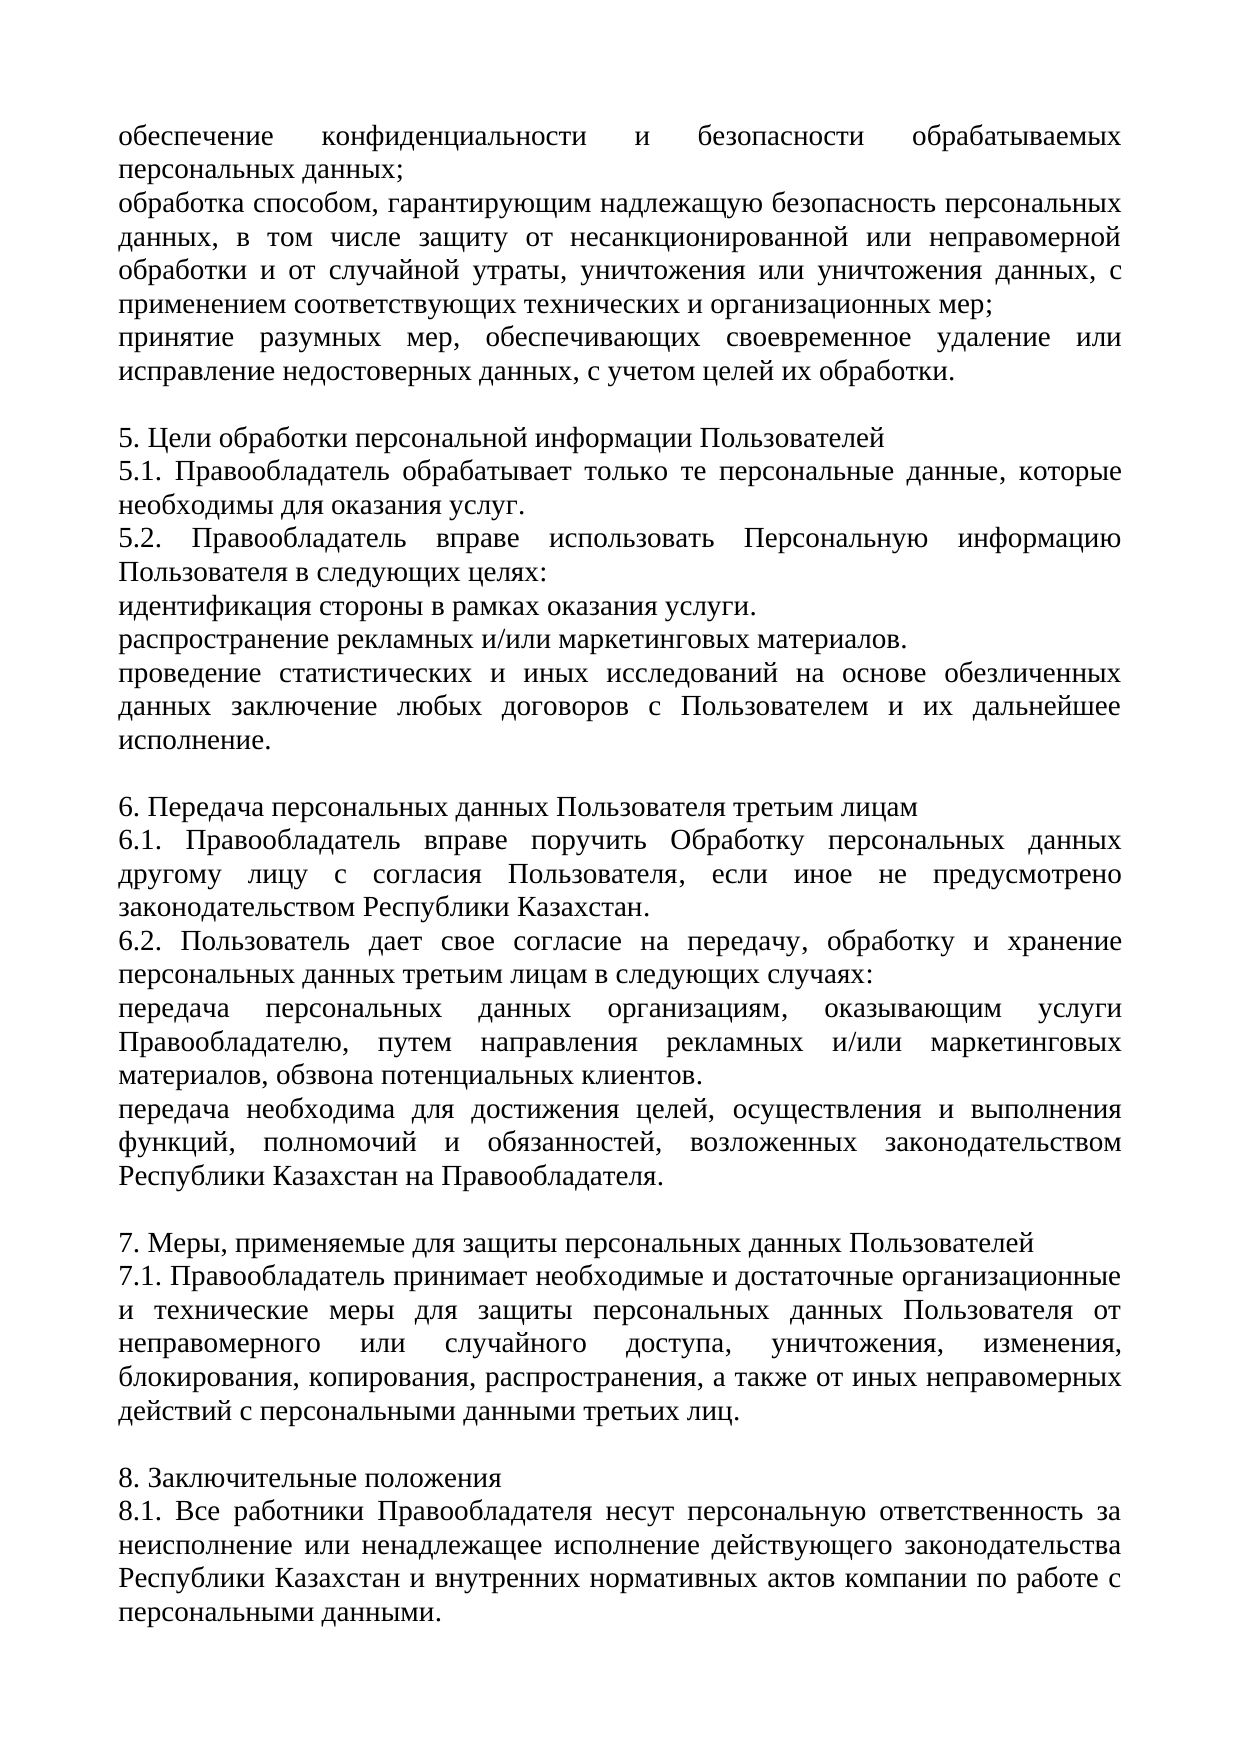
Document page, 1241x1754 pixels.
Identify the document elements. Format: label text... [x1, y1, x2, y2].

text 8. Заключительные положения [118, 1460, 1122, 1493]
text проведение статистических и иных исследований на основе обезличенных данных заключение любых договоров с Пользователем и их дальнейшее исполнение. [118, 655, 1122, 755]
text идентификация стороны в рамках оказания услуги. [118, 588, 1122, 621]
text 8.1. Все работники Правообладателя несут персональную ответственность за неисполнение или ненадлежащее исполнение действующего законодательства Республики Казахстан и внутренних нормативных актов компании по работе с персональными данными. [118, 1493, 1122, 1627]
text 6.1. Правообладатель вправе поручить Обработку персональных данных другому лицу с согласия Пользователя, если иное не предусмотрено законодательством Республики Казахстан. [118, 822, 1122, 923]
text передача необходима для достижения целей, осуществления и выполнения функций, полномочий и обязанностей, возложенных законодательством Республики Казахстан на Правообладателя. [118, 1091, 1122, 1191]
text принятие разумных мер, обеспечивающих своевременное удаление или исправление недостоверных данных, с учетом целей их обработки. [118, 319, 1122, 386]
text обработка способом, гарантирующим надлежащую безопасность персональных данных, в том числе защиту от несанкционированной или неправомерной обработки и от случайной утраты, уничтожения или уничтожения данных, с применением соответствующих технических и организационных мер; [118, 185, 1122, 319]
text 6.2. Пользователь дает свое согласие на передачу, обработку и хранение персональных данных третьим лицам в следующих случаях: [118, 923, 1122, 990]
text 7.1. Правообладатель принимает необходимые и достаточные организационные и технические меры для защиты персональных данных Пользователя от неправомерного или случайного доступа, уничтожения, изменения, блокирования, копирования, распространения, а также от иных неправомерных действий с персональными данными третьих лиц. [118, 1258, 1122, 1426]
text 5.2. Правообладатель вправе использовать Персональную информацию Пользователя в следующих целях: [118, 521, 1122, 588]
text 5.1. Правообладатель обрабатывает только те персональные данные, которые необходимы для оказания услуг. [118, 453, 1122, 521]
text 7. Меры, применяемые для защиты персональных данных Пользователей [118, 1225, 1122, 1258]
text передача персональных данных организациям, оказывающим услуги Правообладателю, путем направления рекламных и/или маркетинговых материалов, обзвона потенциальных клиентов. [118, 990, 1122, 1091]
text 5. Цели обработки персональной информации Пользователей [118, 420, 1122, 453]
text 6. Передача персональных данных Пользователя третьим лицам [118, 789, 1122, 822]
text обеспечение конфиденциальности и безопасности обрабатываемых персональных данных; [118, 118, 1122, 185]
text распространение рекламных и/или маркетинговых материалов. [118, 621, 1122, 655]
